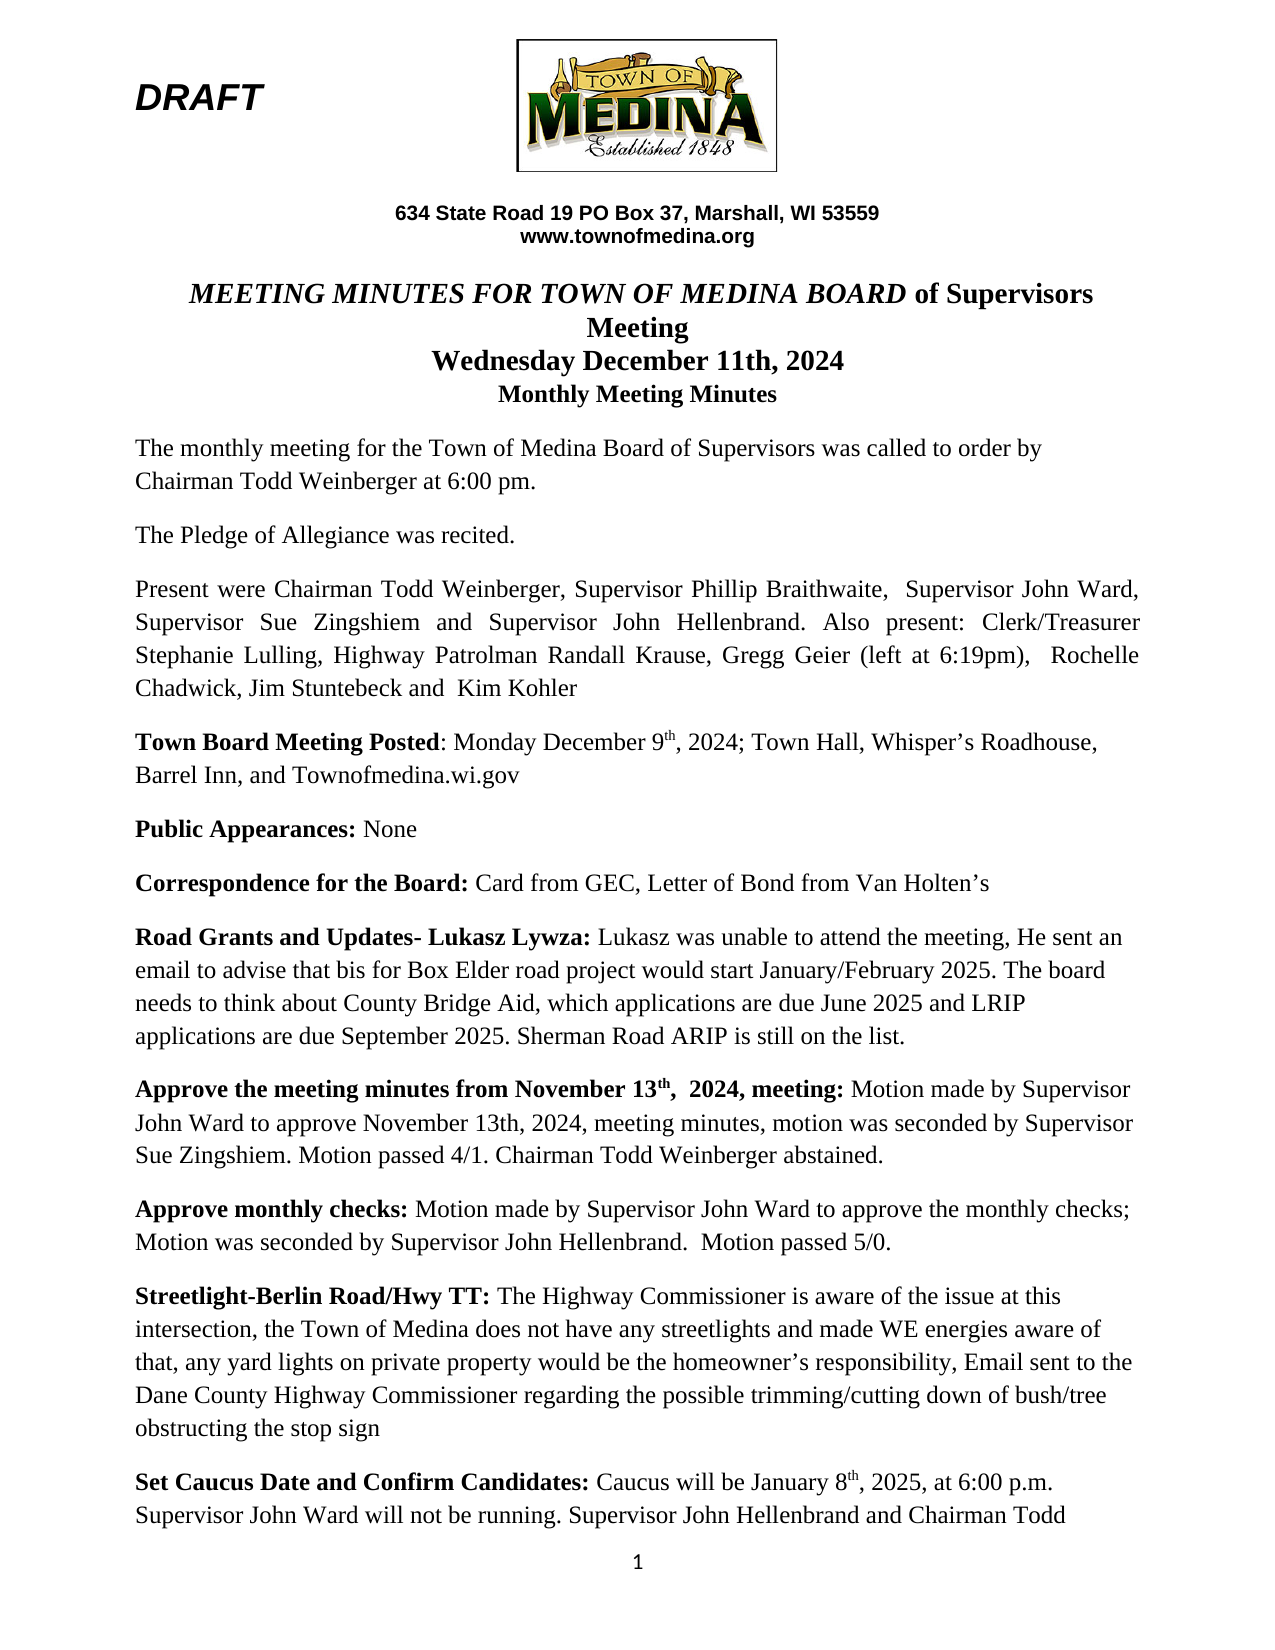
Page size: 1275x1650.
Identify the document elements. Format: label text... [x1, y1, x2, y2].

text The Pledge of Allegiance was recited. [135, 520, 1140, 549]
text Town Board Meeting Posted: Monday December 9th, 2024; Town Hall, Whisper’s Roadhouse, Barrel Inn, and Townofmedina.wi.gov [135, 727, 1140, 789]
text Approve the meeting minutes from November 13th, 2024, meeting: Motion made by Supervisor John Ward to approve November 13th, 2024, meeting minutes, motion was seconded by Supervisor Sue Zingshiem. Motion passed 4/1. Chairman Todd Weinberger abstained. [135, 1074, 1140, 1169]
text Present were Chairman Todd Weinberger, Supervisor Phillip Braithwaite, Supervisor John Ward, Supervisor Sue Zingshiem and Supervisor John Hellenbrand. Also present: Clerk/Treasurer Stephanie Lulling, Highway Patrolman Randall Krause, Gregg Geier (left at 6:19pm), Rochelle Chadwick, Jim Stuntebeck and Kim Kohler [135, 574, 1140, 702]
text Monthly Meeting Minutes [135, 379, 1140, 408]
text Road Grants and Updates- Lukasz Lywza: Lukasz was unable to attend the meeting, He sent an email to advise that bis for Box Elder road project would start January/February 2025. The board needs to think about County Bridge Aid, which applications are due June 2025 and LRIP applications are due September 2025. Sherman Road ARIP is still on the list. [135, 922, 1140, 1049]
text Correspondence for the Board: Card from GEC, Letter of Bond from Van Holten’s [135, 868, 1140, 897]
text Public Appearances: None [135, 814, 1140, 843]
text Wednesday December 11th, 2024 [135, 343, 1140, 377]
text Streetlight-Berlin Road/Hwy TT: The Highway Commissioner is aware of the issue at this intersection, the Town of Medina does not have any streetlights and made WE energies aware of that, any yard lights on private property would be the homeowner’s responsibility, Email sent to the Dane County Highway Commissioner regarding the possible trimming/cutting down of bush/tree obstructing the stop sign [135, 1281, 1140, 1442]
text Approve monthly checks: Motion made by Supervisor John Ward to approve the monthly checks; Motion was seconded by Supervisor John Hellenbrand. Motion passed 5/0. [135, 1194, 1140, 1256]
picture [516, 39, 778, 172]
text MEETING MINUTES FOR TOWN OF MEDINA BOARD of Supervisors Meeting [135, 276, 1140, 343]
text The monthly meeting for the Town of Medina Board of Supervisors was called to order by Chairman Todd Weinberger at 6:00 pm. [135, 433, 1140, 495]
